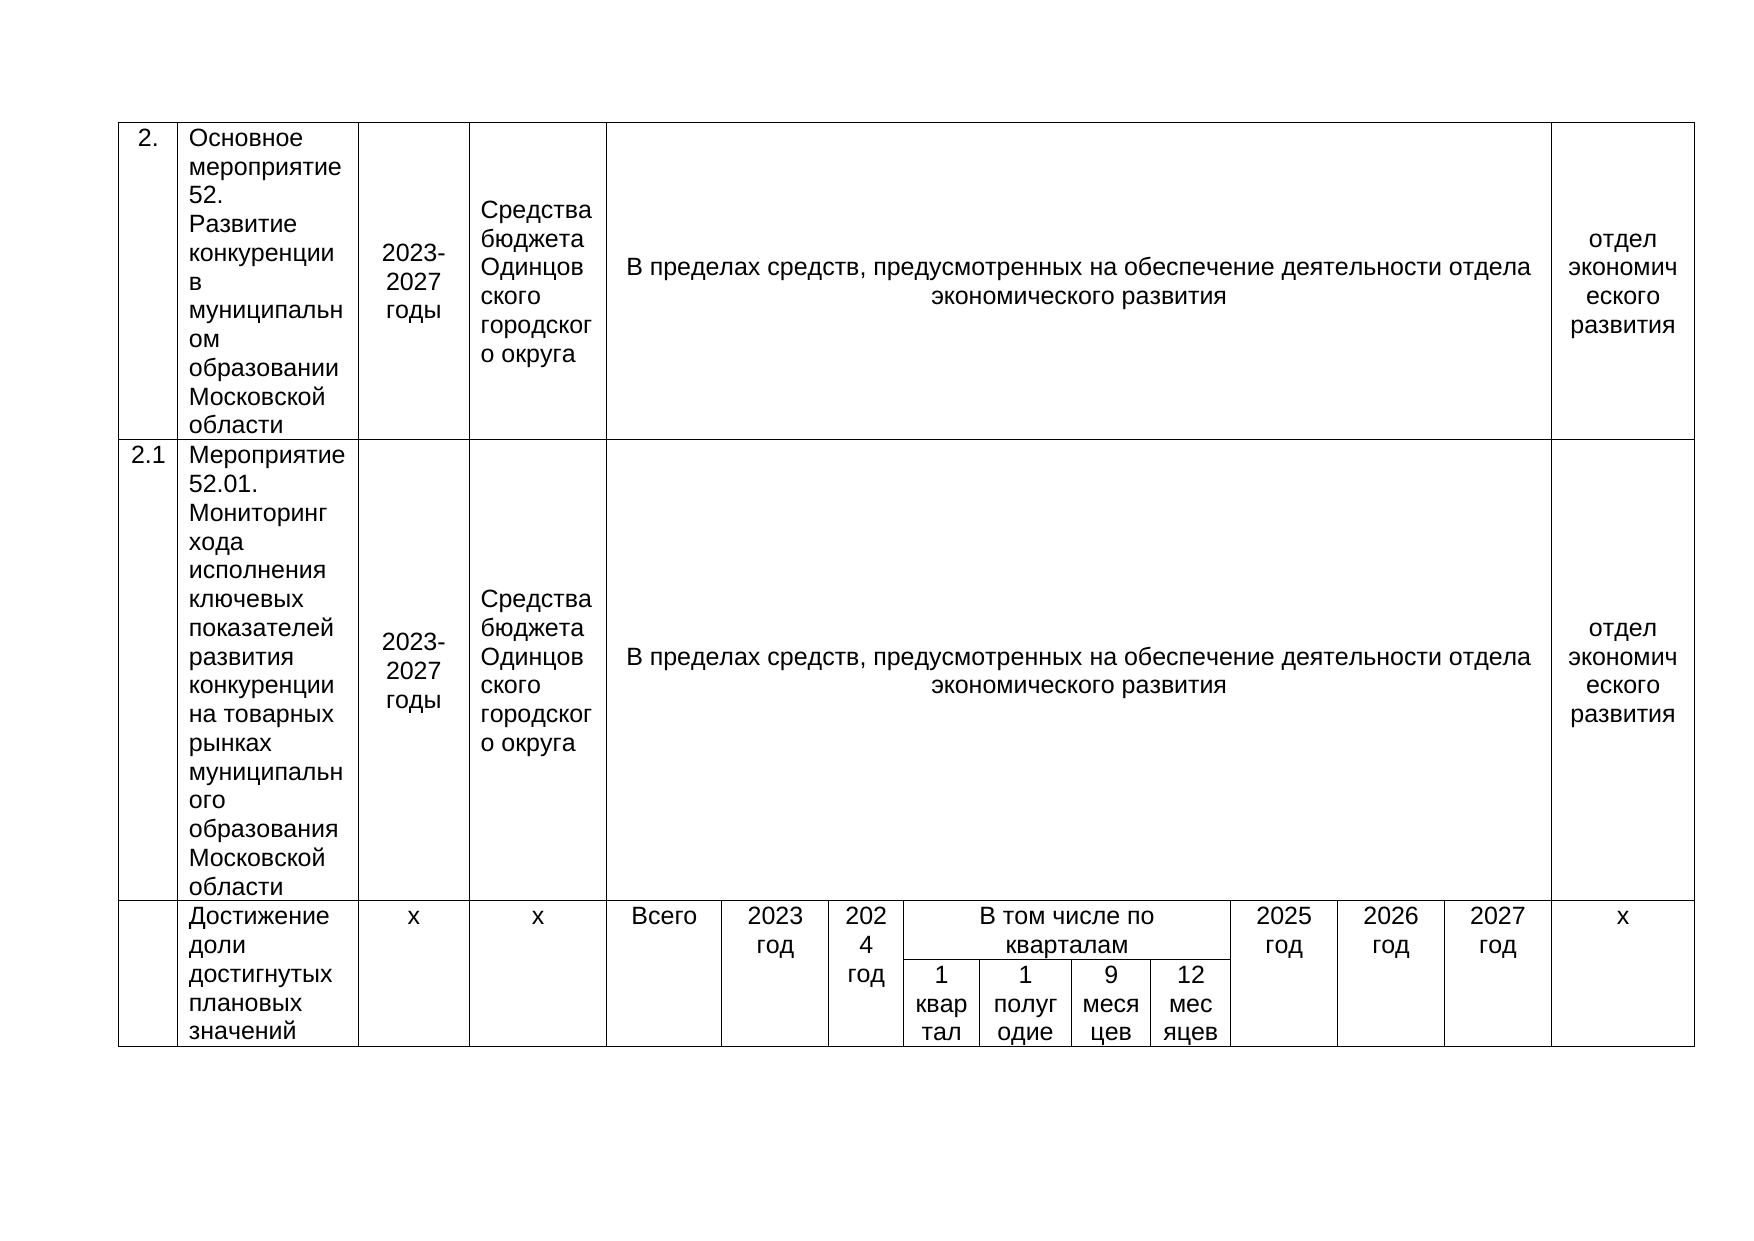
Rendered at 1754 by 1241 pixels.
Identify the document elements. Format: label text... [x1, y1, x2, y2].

table_cell 9 месяцев [1072, 960, 1150, 1046]
table_cell 1 полугодие [980, 960, 1071, 1046]
table_cell Всего [607, 901, 721, 1046]
table_cell 2027 год [1445, 901, 1551, 1046]
table_cell 2.1 [119, 440, 177, 900]
table_cell 2026 год [1338, 901, 1444, 1046]
table_cell 2023 год [722, 901, 828, 1046]
table_cell 2024 год [829, 901, 903, 1046]
table_cell В том числе по кварталам [904, 901, 1230, 959]
table_cell 2023-2027 годы [359, 440, 469, 900]
table_cell Средства бюджета Одинцовского городского округа [470, 440, 606, 900]
table_cell х [359, 901, 469, 1046]
table_cell В пределах средств, предусмотренных на обеспечение деятельности отдела экономического развития [607, 123, 1551, 439]
table_cell Достижение доли достигнутых плановых значений ключевых показателей развития конкуренции на товарных рынках муниципального образования Московской области , процент [178, 901, 358, 1046]
table_cell [119, 901, 177, 1046]
table_cell отдел экономического развития [1552, 123, 1694, 439]
table_cell 1 квартал [904, 960, 979, 1046]
table_cell 2025 год [1231, 901, 1337, 1046]
table_cell отдел экономического развития [1552, 440, 1694, 900]
table_cell 2. [119, 123, 177, 439]
table_cell Средства бюджета Одинцовского городского округа [470, 123, 606, 439]
table_cell Основное мероприятие 52. Развитие конкуренции в муниципальном образовании Московской области [178, 123, 358, 439]
table_cell 2023-2027 годы [359, 123, 469, 439]
table_cell В пределах средств, предусмотренных на обеспечение деятельности отдела экономического развития [607, 440, 1551, 900]
table_cell Мероприятие 52.01. Мониторинг хода исполнения ключевых показателей развития конкуренции на товарных рынках муниципального образования Московской области [178, 440, 358, 900]
table_cell х [1552, 901, 1694, 1046]
table_cell х [470, 901, 606, 1046]
table_cell 12 месяцев [1151, 960, 1230, 1046]
